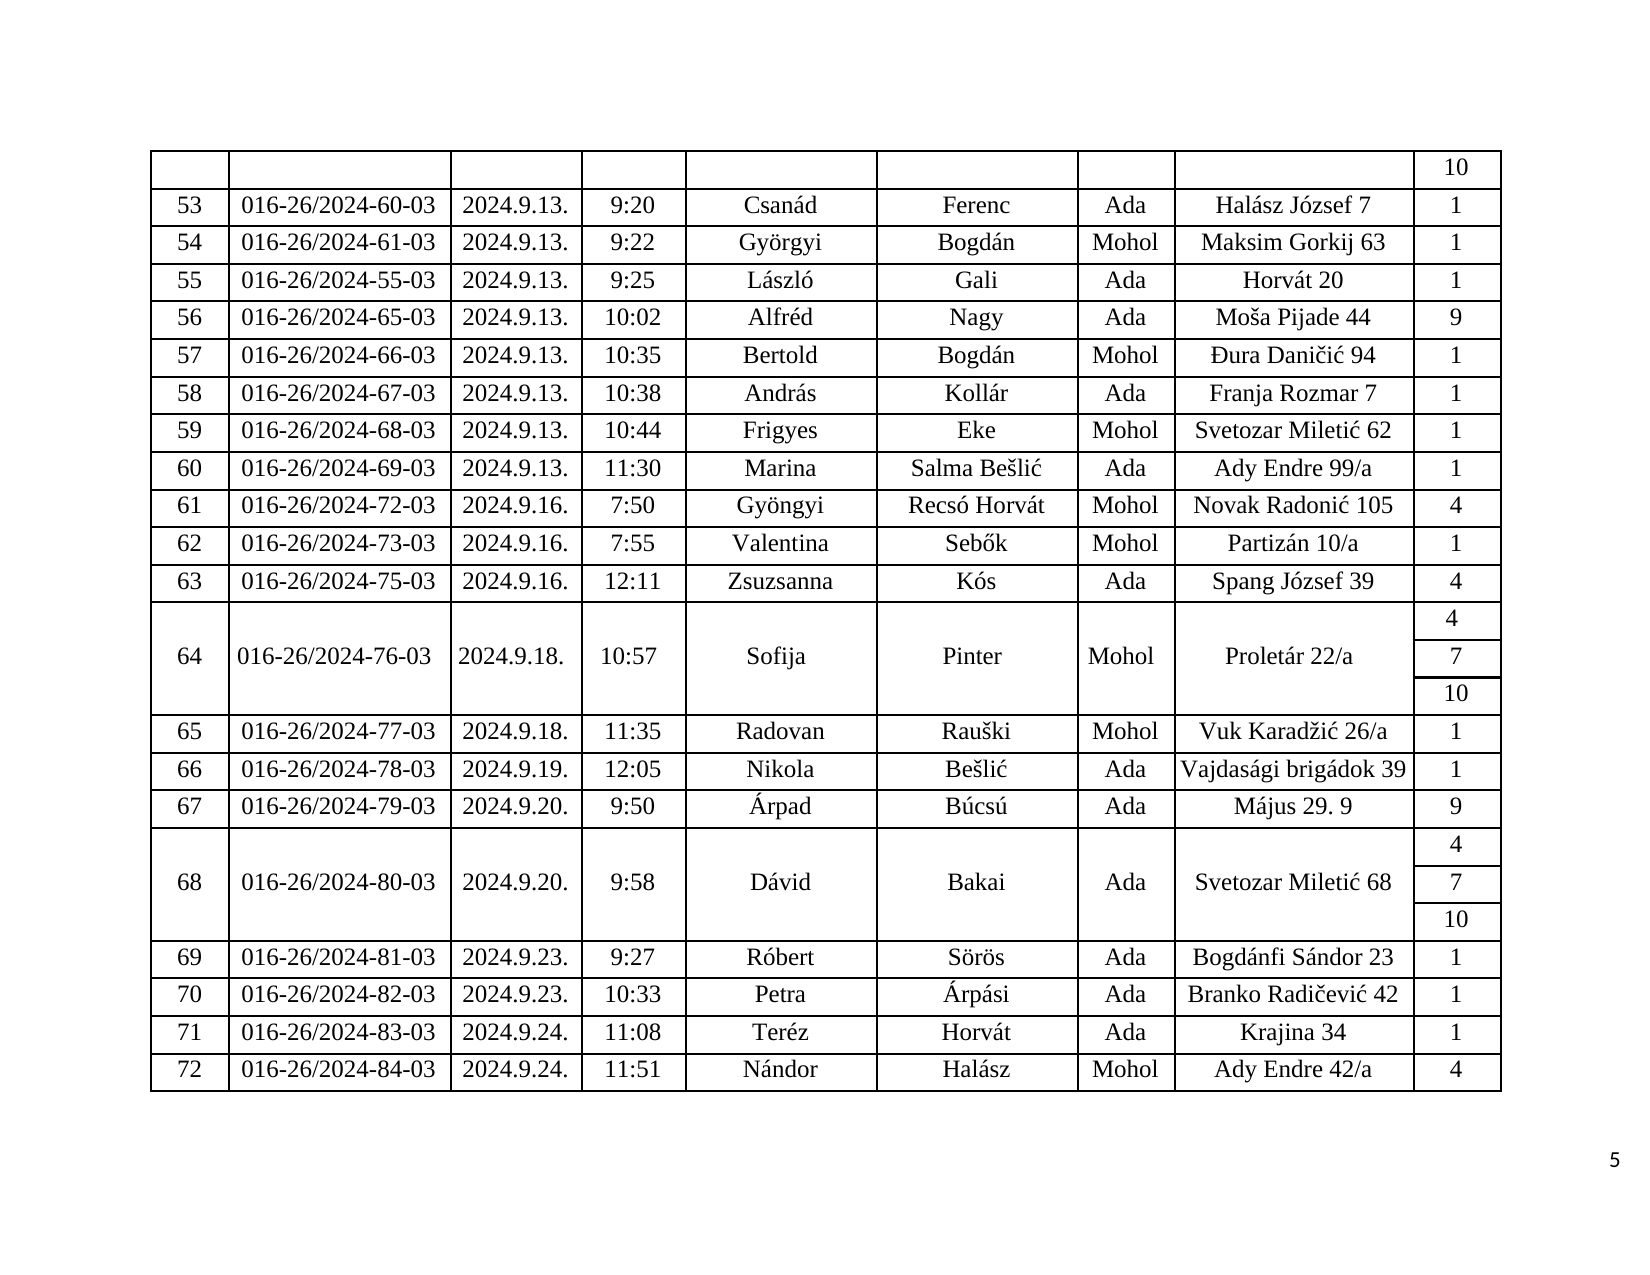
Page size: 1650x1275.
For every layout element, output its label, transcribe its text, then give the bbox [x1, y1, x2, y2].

table_cell 66 [152, 754, 228, 789]
table_cell 2024.9.13. [452, 265, 581, 300]
table_cell Bakai [878, 829, 1077, 940]
table_cell 9:22 [583, 227, 685, 263]
table_cell Ada [1079, 378, 1174, 413]
table_cell 10 [1415, 679, 1500, 714]
table_cell Bertold [687, 340, 876, 376]
table_cell Svetozar Miletić 68 [1176, 829, 1413, 940]
table_cell Moša Pijade 44 [1176, 302, 1413, 338]
table_cell 2024.9.16. [452, 528, 581, 564]
table_cell Nikola [687, 754, 876, 789]
table_cell 10:33 [583, 979, 685, 1015]
table_cell 10 [1415, 904, 1500, 940]
table_cell Maksim Gorkij 63 [1176, 227, 1413, 263]
table_cell 016-26/2024-61-03 [230, 227, 450, 263]
table_cell 9:50 [583, 791, 685, 827]
table_cell 016-26/2024-83-03 [230, 1017, 450, 1052]
table_cell 1 [1415, 340, 1500, 376]
table_cell Vajdasági brigádok 39 [1176, 754, 1413, 789]
table_cell Partizán 10/a [1176, 528, 1413, 564]
table_cell 1 [1415, 190, 1500, 225]
table_cell 53 [152, 190, 228, 225]
table_cell 016-26/2024-78-03 [230, 754, 450, 789]
table_cell 7:55 [583, 528, 685, 564]
table_cell 70 [152, 979, 228, 1015]
table_cell Frigyes [687, 415, 876, 451]
table_cell 016-26/2024-77-03 [230, 716, 450, 752]
table_cell 63 [152, 566, 228, 601]
table_cell Halász József 7 [1176, 190, 1413, 225]
table_cell Ada [1079, 979, 1174, 1015]
table_cell 2024.9.13. [452, 378, 581, 413]
table_cell 2024.9.13. [452, 227, 581, 263]
table_cell 1 [1415, 227, 1500, 263]
table_cell Kollár [878, 378, 1077, 413]
table_cell Valentina [687, 528, 876, 564]
table_cell Radovan [687, 716, 876, 752]
table_cell 2024.9.13. [452, 453, 581, 488]
table_cell 56 [152, 302, 228, 338]
table_cell 1 [1415, 942, 1500, 977]
table_cell 67 [152, 791, 228, 827]
table_cell 2024.9.20. [452, 791, 581, 827]
table_cell 016-26/2024-82-03 [230, 979, 450, 1015]
table_cell 1 [1415, 979, 1500, 1015]
table_cell Alfréd [687, 302, 876, 338]
table_cell Branko Radičević 42 [1176, 979, 1413, 1015]
table_cell Ada [1079, 190, 1174, 225]
table_cell Sofija [687, 603, 876, 714]
table_cell 2024.9.13. [452, 190, 581, 225]
table_cell 10:38 [583, 378, 685, 413]
table_cell Proletár 22/a [1176, 603, 1413, 714]
table_cell 1 [1415, 453, 1500, 488]
table_cell 4 [1415, 829, 1500, 864]
table_cell 2024.9.20. [452, 829, 581, 940]
table_cell 9:20 [583, 190, 685, 225]
table_cell Mohol [1079, 415, 1174, 451]
table_cell 58 [152, 378, 228, 413]
table_cell 12:11 [583, 566, 685, 601]
table_cell Nándor [687, 1055, 876, 1090]
table_cell 2024.9.24. [452, 1017, 581, 1052]
table_cell Eke [878, 415, 1077, 451]
table_cell 016-26/2024-80-03 [230, 829, 450, 940]
table_cell Búcsú [878, 791, 1077, 827]
table_cell Május 29. 9 [1176, 791, 1413, 827]
table_cell 61 [152, 491, 228, 526]
table_cell 10:44 [583, 415, 685, 451]
table_cell 016-26/2024-72-03 [230, 491, 450, 526]
table_cell Sörös [878, 942, 1077, 977]
table_cell Bogdán [878, 340, 1077, 376]
table_cell 016-26/2024-55-03 [230, 265, 450, 300]
table_cell 54 [152, 227, 228, 263]
table_cell Ada [1079, 754, 1174, 789]
table_cell 2024.9.18. [452, 603, 581, 714]
table_cell Horvát [878, 1017, 1077, 1052]
table_cell Horvát 20 [1176, 265, 1413, 300]
table_cell 016-26/2024-60-03 [230, 190, 450, 225]
table_cell Árpad [687, 791, 876, 827]
table_cell 1 [1415, 754, 1500, 789]
table_cell Mohol [1079, 491, 1174, 526]
table_cell 64 [152, 603, 228, 714]
table_cell Ada [1079, 302, 1174, 338]
table_cell Mohol [1079, 227, 1174, 263]
table_cell 9:27 [583, 942, 685, 977]
table_cell 016-26/2024-65-03 [230, 302, 450, 338]
table_cell Đura Daničić 94 [1176, 340, 1413, 376]
table_cell Ada [1079, 453, 1174, 488]
table_cell 2024.9.24. [452, 1055, 581, 1090]
table_cell Árpási [878, 979, 1077, 1015]
table_cell Ada [1079, 566, 1174, 601]
table_cell 016-26/2024-79-03 [230, 791, 450, 827]
table_cell 10 [1415, 152, 1500, 188]
table_cell 72 [152, 1055, 228, 1090]
table_cell 71 [152, 1017, 228, 1052]
table_cell Bogdánfi Sándor 23 [1176, 942, 1413, 977]
table_cell 016-26/2024-76-03 [230, 603, 450, 714]
table_cell Ady Endre 42/a [1176, 1055, 1413, 1090]
table_cell 65 [152, 716, 228, 752]
table_cell Teréz [687, 1017, 876, 1052]
table_cell 10:02 [583, 302, 685, 338]
table_cell Mohol [1079, 603, 1174, 714]
table_cell 2024.9.18. [452, 716, 581, 752]
table_cell Bešlić [878, 754, 1077, 789]
table_cell 11:08 [583, 1017, 685, 1052]
table_cell Dávid [687, 829, 876, 940]
table_cell Róbert [687, 942, 876, 977]
table_cell 57 [152, 340, 228, 376]
table_cell 016-26/2024-66-03 [230, 340, 450, 376]
table_cell 12:05 [583, 754, 685, 789]
table_cell Novak Radonić 105 [1176, 491, 1413, 526]
table_cell Sebők [878, 528, 1077, 564]
table_cell 59 [152, 415, 228, 451]
table_cell 016-26/2024-81-03 [230, 942, 450, 977]
table_cell 2024.9.13. [452, 340, 581, 376]
table_cell Pinter [878, 603, 1077, 714]
table_cell 2024.9.16. [452, 491, 581, 526]
table_cell 69 [152, 942, 228, 977]
table_cell 016-26/2024-68-03 [230, 415, 450, 451]
table_cell 1 [1415, 378, 1500, 413]
table_cell Mohol [1079, 340, 1174, 376]
table_cell András [687, 378, 876, 413]
table_cell 9:58 [583, 829, 685, 940]
table_cell Recsó Horvát [878, 491, 1077, 526]
table_cell 2024.9.23. [452, 979, 581, 1015]
table_cell 1 [1415, 716, 1500, 752]
table_cell Györgyi [687, 227, 876, 263]
table_cell Nagy [878, 302, 1077, 338]
table_cell 10:35 [583, 340, 685, 376]
table_cell 4 [1415, 566, 1500, 601]
table_cell Ada [1079, 791, 1174, 827]
table_cell 68 [152, 829, 228, 940]
table_cell 11:30 [583, 453, 685, 488]
table_cell 016-26/2024-75-03 [230, 566, 450, 601]
table_cell 9 [1415, 302, 1500, 338]
table_cell 4 [1415, 1055, 1500, 1090]
table_cell 4 [1415, 491, 1500, 526]
table_cell Krajina 34 [1176, 1017, 1413, 1052]
table_cell Gyöngyi [687, 491, 876, 526]
table_cell 11:51 [583, 1055, 685, 1090]
table_cell Ada [1079, 1017, 1174, 1052]
table_cell 1 [1415, 528, 1500, 564]
table_cell 1 [1415, 1017, 1500, 1052]
table_cell 60 [152, 453, 228, 488]
table_cell 9 [1415, 791, 1500, 827]
table_cell 10:57 [583, 603, 685, 714]
table_cell 7 [1415, 641, 1500, 676]
table_cell 1 [1415, 415, 1500, 451]
table_cell 1 [1415, 265, 1500, 300]
table_cell Gali [878, 265, 1077, 300]
table_cell Zsuzsanna [687, 566, 876, 601]
table_cell Svetozar Miletić 62 [1176, 415, 1413, 451]
table_cell Marina [687, 453, 876, 488]
table_cell Csanád [687, 190, 876, 225]
table_cell Salma Bešlić [878, 453, 1077, 488]
table_cell 2024.9.13. [452, 415, 581, 451]
table_cell Franja Rozmar 7 [1176, 378, 1413, 413]
table_cell 016-26/2024-73-03 [230, 528, 450, 564]
table_cell 9:25 [583, 265, 685, 300]
table_cell 7 [1415, 867, 1500, 902]
table_cell Kós [878, 566, 1077, 601]
table_cell Ada [1079, 942, 1174, 977]
table_cell 62 [152, 528, 228, 564]
table_cell Ada [1079, 829, 1174, 940]
table_cell 11:35 [583, 716, 685, 752]
table_cell 2024.9.13. [452, 302, 581, 338]
table_cell László [687, 265, 876, 300]
table_cell Petra [687, 979, 876, 1015]
table_cell Mohol [1079, 528, 1174, 564]
table_cell Spang József 39 [1176, 566, 1413, 601]
table_cell Ada [1079, 265, 1174, 300]
table_cell 2024.9.23. [452, 942, 581, 977]
table_cell Rauški [878, 716, 1077, 752]
table_cell Mohol [1079, 716, 1174, 752]
table_cell Bogdán [878, 227, 1077, 263]
table_cell 7:50 [583, 491, 685, 526]
table_cell 016-26/2024-67-03 [230, 378, 450, 413]
table_cell 2024.9.16. [452, 566, 581, 601]
table_cell 4 [1415, 603, 1500, 639]
table_cell Halász [878, 1055, 1077, 1090]
table_cell 016-26/2024-84-03 [230, 1055, 450, 1090]
table_cell Ferenc [878, 190, 1077, 225]
table_cell Vuk Karadžić 26/a [1176, 716, 1413, 752]
table_cell Ady Endre 99/a [1176, 453, 1413, 488]
table_cell 016-26/2024-69-03 [230, 453, 450, 488]
table_cell Mohol [1079, 1055, 1174, 1090]
table_cell 55 [152, 265, 228, 300]
table_cell 2024.9.19. [452, 754, 581, 789]
